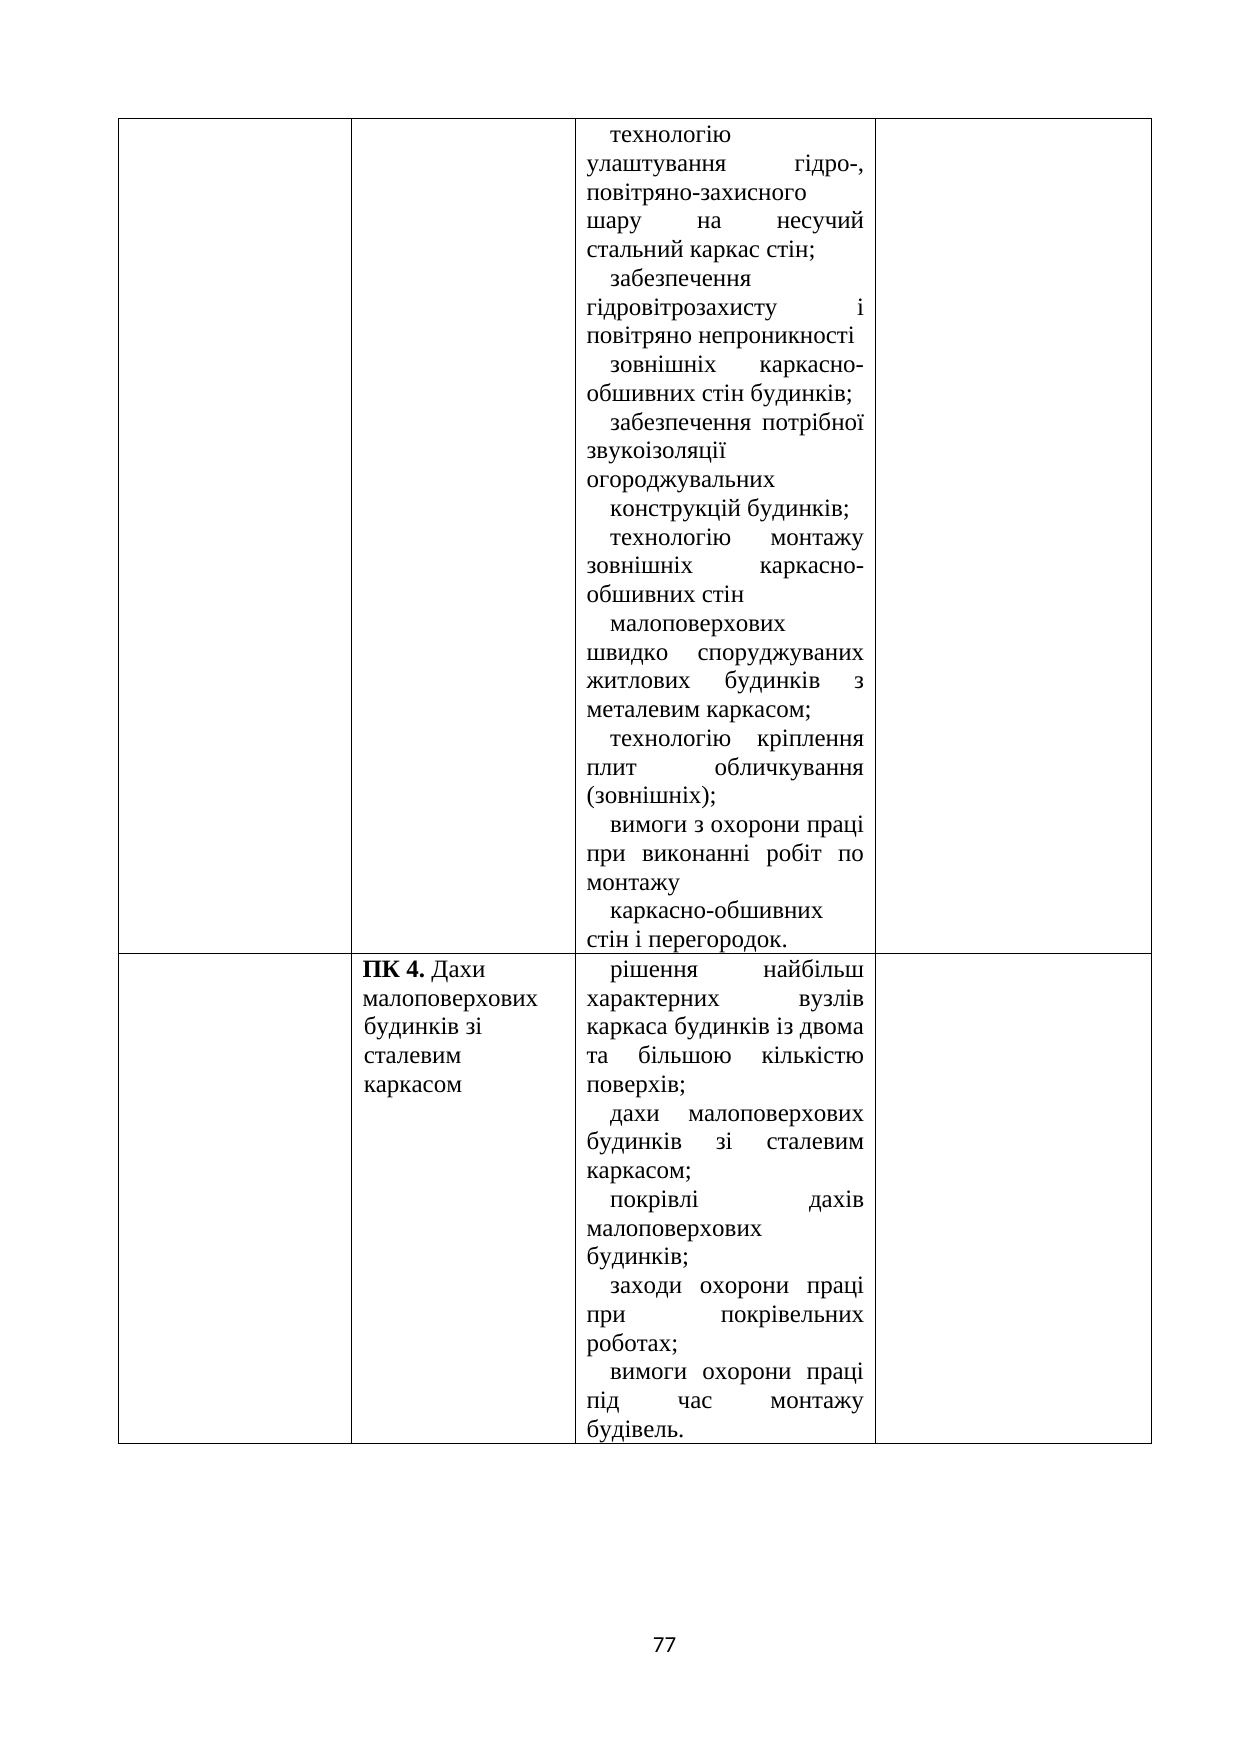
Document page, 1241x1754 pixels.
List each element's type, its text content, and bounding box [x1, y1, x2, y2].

table_cell рішення найбільш характерних вузлів каркаса будинків із двома та більшою кількістю поверхів; дахи малоповерхових будинків зі сталевим каркасом; покрівлі дахів малоповерхових будинків; заходи охорони праці при покрівельних роботах; вимоги охорони праці під час монтажу будівель. [576, 954, 875, 1443]
table_cell [876, 954, 1151, 1443]
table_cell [576, 119, 875, 953]
table_cell [119, 954, 351, 1443]
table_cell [876, 119, 1151, 953]
table_cell [119, 119, 351, 953]
table_cell ПК 4. Дахи малоповерхових будинків зі сталевим каркасом [352, 954, 575, 1443]
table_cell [352, 119, 575, 953]
